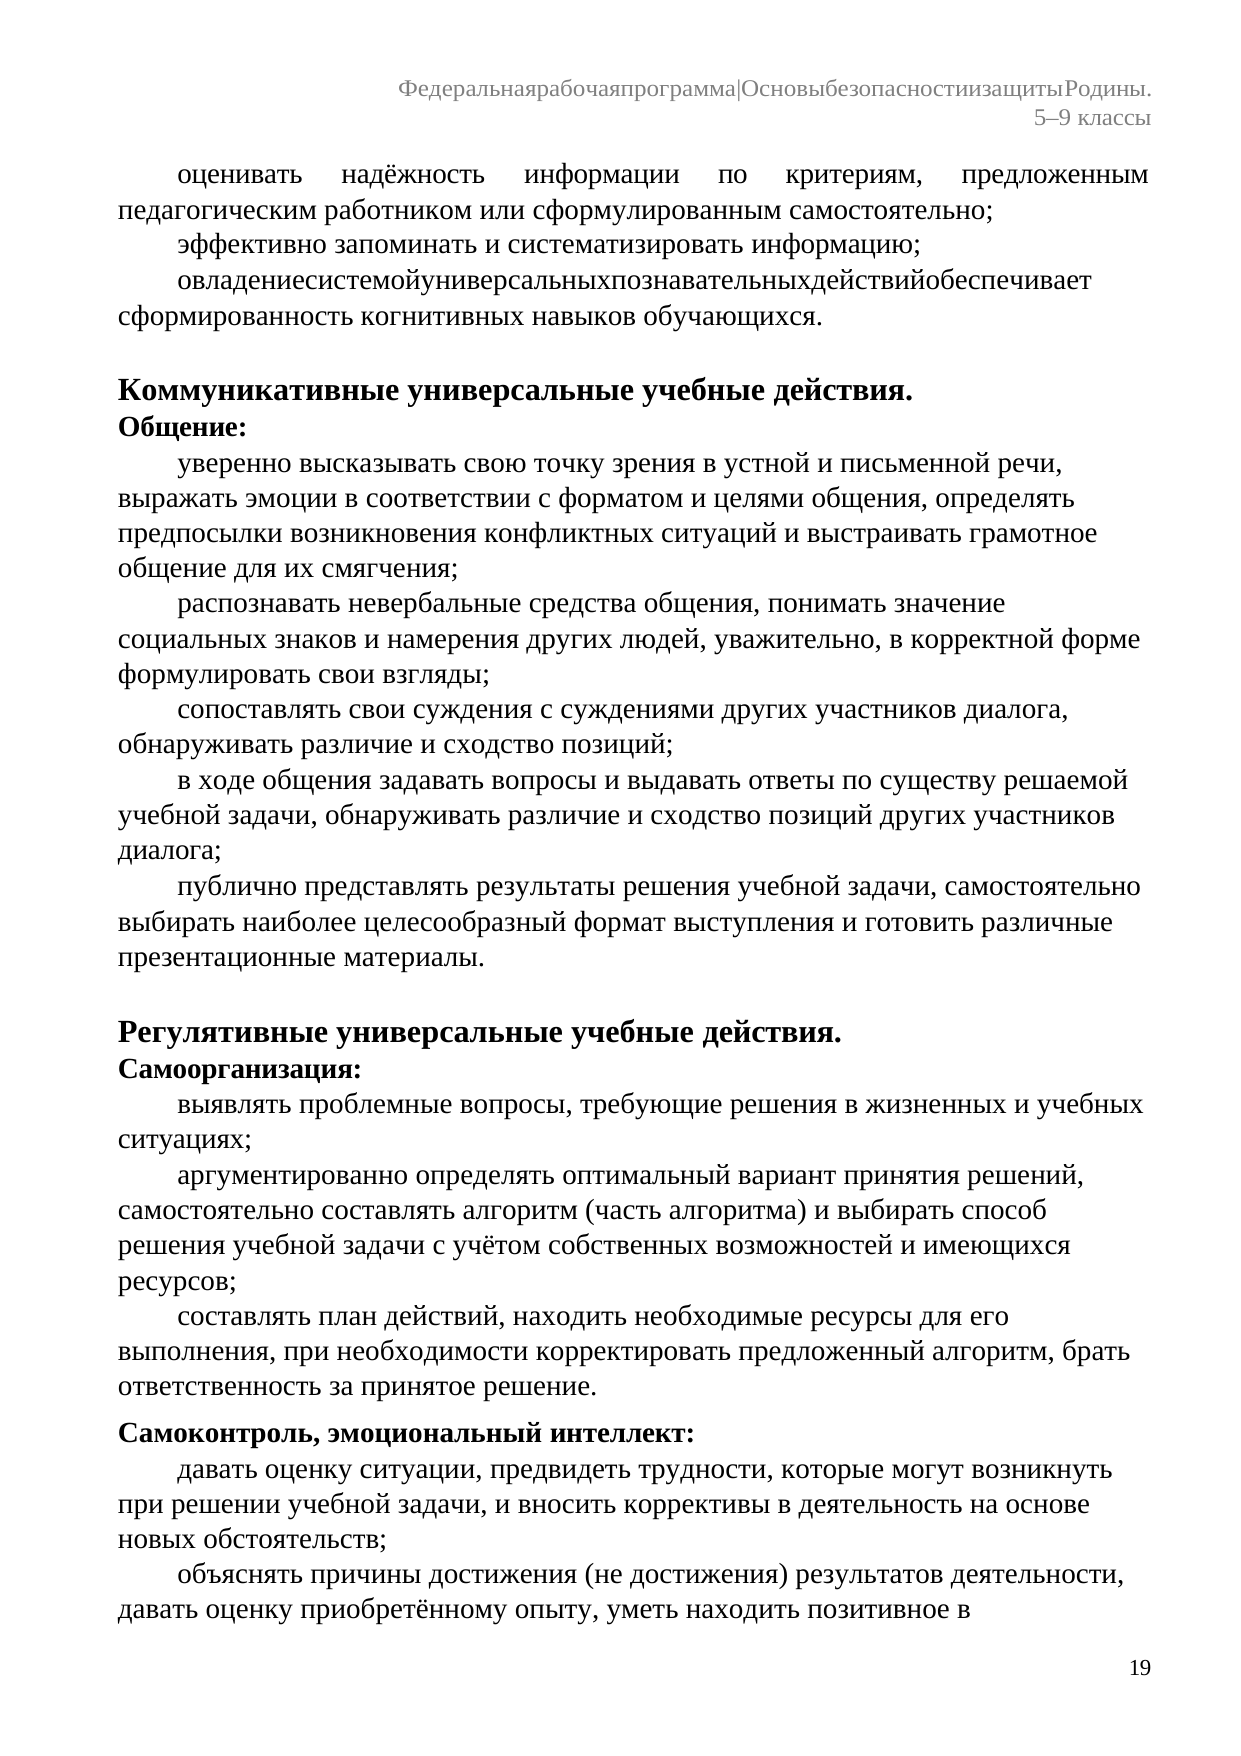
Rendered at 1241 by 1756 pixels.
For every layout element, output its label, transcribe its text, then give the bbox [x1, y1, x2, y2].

text оценивать надёжность информации по критериям, предложенным педагогическим работником или сформулированным самостоятельно; [118, 157, 1150, 226]
text в ходе общения задавать вопросы и выдавать ответы по существу решаемой учебной задачи, обнаруживать различие и сходство позиций других участников диалога; [118, 762, 1151, 866]
subtitle Регулятивные универсальные учебные действия. [118, 1012, 1163, 1049]
text овладениесистемойуниверсальныхпознавательныхдействийобеспечивает сформированность когнитивных навыков обучающихся. [118, 262, 1151, 331]
text уверенно высказывать свою точку зрения в устной и письменной речи, выражать эмоции в соответствии с форматом и целями общения, определять предпосылки возникновения конфликтных ситуаций и выстраивать грамотное общение для их смягчения; [118, 445, 1151, 584]
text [118, 1556, 1150, 1625]
subtitle Самоконтроль, эмоциональный интеллект: [118, 1415, 1163, 1448]
subtitle Коммуникативные универсальные учебные действия. [118, 370, 1163, 407]
text аргументированно определять оптимальный вариант принятия решений, самостоятельно составлять алгоритм (часть алгоритма) и выбирать способ решения учебной задачи с учётом собственных возможностей и имеющихся ресурсов; [118, 1157, 1151, 1296]
text составлять план действий, находить необходимые ресурсы для его выполнения, при необходимости корректировать предложенный алгоритм, брать ответственность за принятое решение. [118, 1298, 1150, 1402]
subtitle Самоорганизация: [118, 1051, 1163, 1084]
text публично представлять результаты решения учебной задачи, самостоятельно выбирать наиболее целесообразный формат выступления и готовить различные презентационные материалы. [118, 868, 1150, 972]
subtitle Общение: [118, 409, 1163, 442]
text эффективно запоминать и систематизировать информацию; [177, 228, 1163, 261]
text распознавать невербальные средства общения, понимать значение социальных знаков и намерения других людей, уважительно, в корректной форме формулировать свои взгляды; [118, 586, 1151, 689]
text давать оценку ситуации, предвидеть трудности, которые могут возникнуть при решении учебной задачи, и вносить коррективы в деятельность на основе новых обстоятельств; [118, 1451, 1150, 1555]
text выявлять проблемные вопросы, требующие решения в жизненных и учебных ситуациях; [118, 1086, 1150, 1155]
text сопоставлять свои суждения с суждениями других участников диалога, обнаруживать различие и сходство позиций; [118, 691, 1150, 760]
